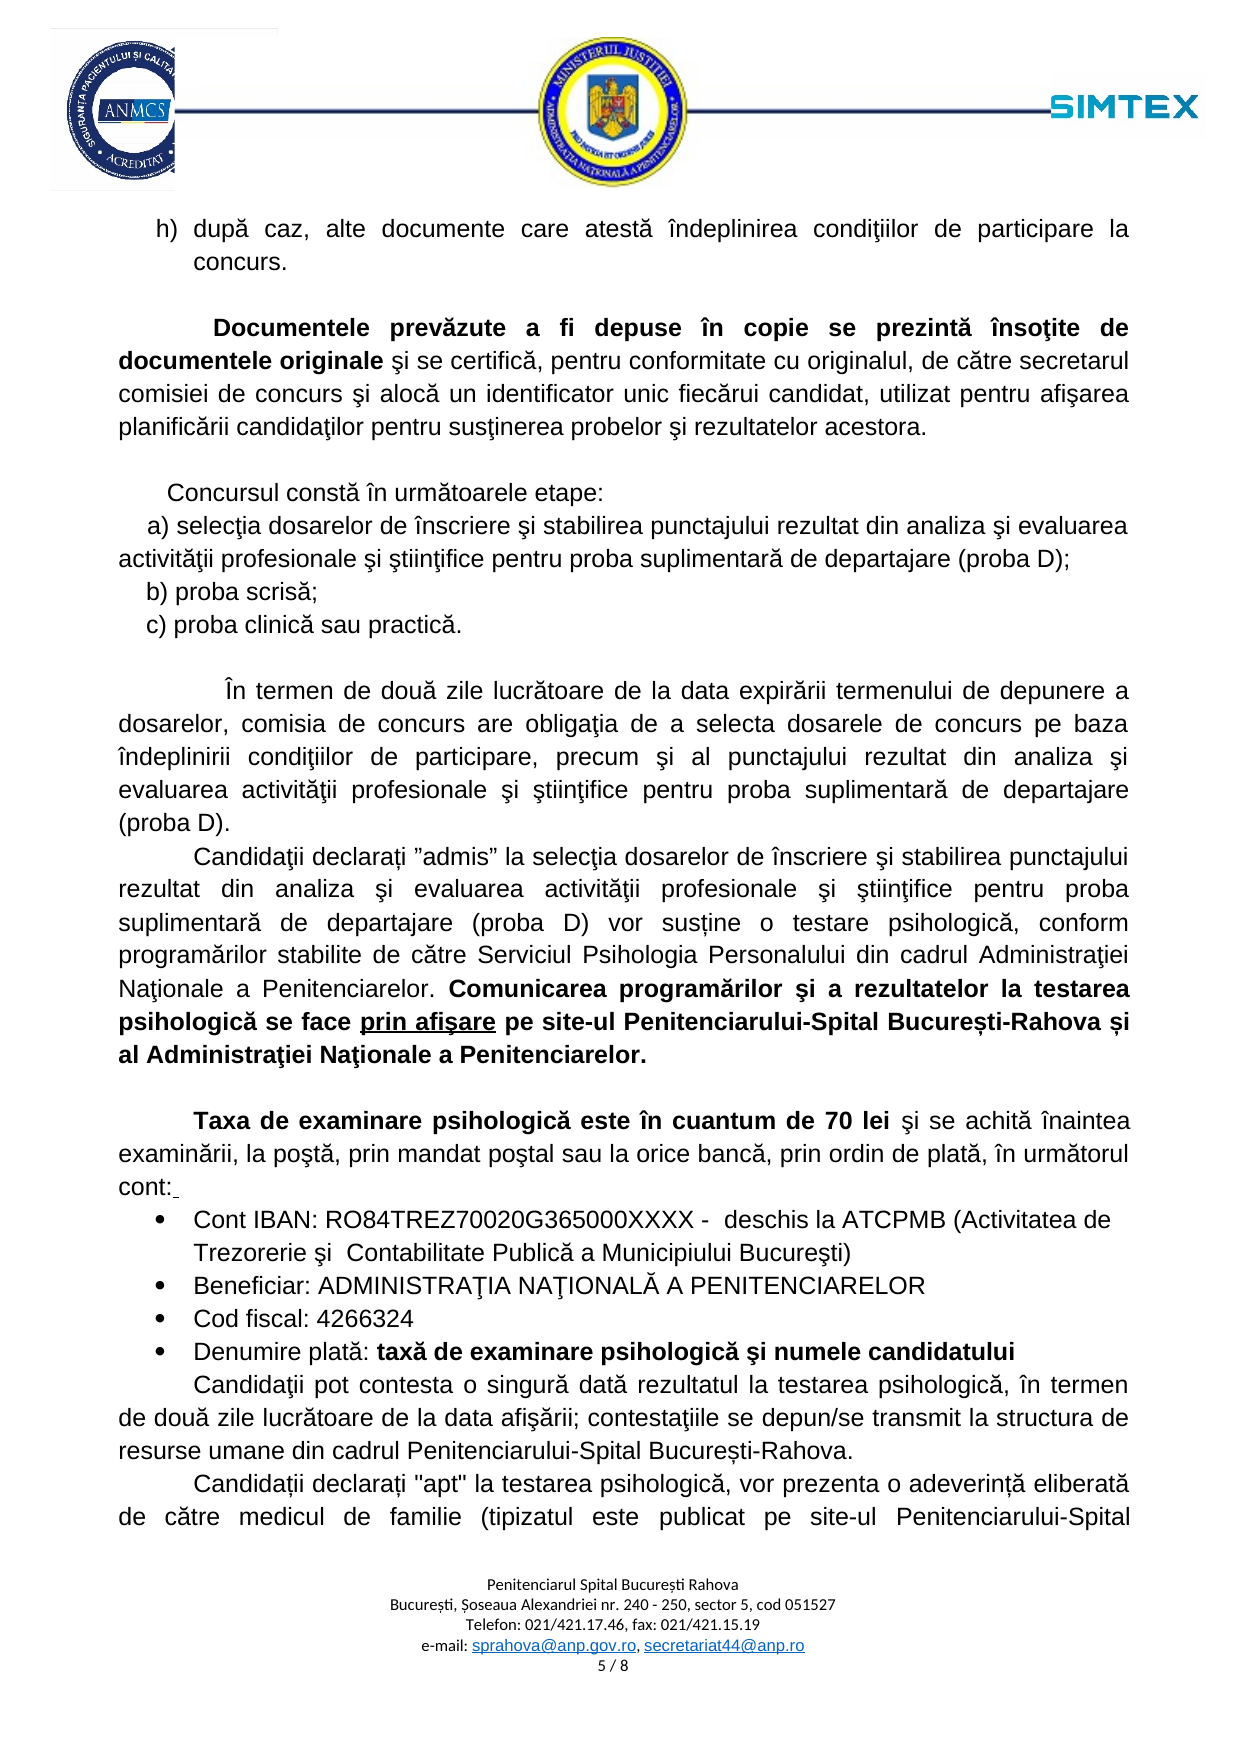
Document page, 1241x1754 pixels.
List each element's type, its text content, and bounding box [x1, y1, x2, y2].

text Candidaţii declarați ”admis” la selecţia dosarelor de înscriere şi stabilirea punctajului rezultat din analiza şi evaluarea activităţii profesionale şi ştiinţifice pentru proba suplimentară de departajare (proba D) vor susține o testare psihologică, conform programărilor stabilite de către Serviciul Psihologia Personalului din cadrul Administraţiei Naţionale a Penitenciarelor. Comunicarea programărilor şi a rezultatelor la testarea psihologică se face prin afişare pe site-ul Penitenciarului-Spital București-Rahova și al Administraţiei Naţionale a Penitenciarelor. [118, 841, 1131, 1068]
text c) proba clinică sau practică. [118, 610, 1131, 639]
text Candidaţii pot contesta o singură dată rezultatul la testarea psihologică, în termen de două zile lucrătoare de la data afişării; contestaţiile se depun/se transmit la structura de resurse umane din cadrul Penitenciarului-Spital București-Rahova. [118, 1370, 1131, 1465]
list după caz, alte documente care atestă îndeplinirea condiţiilor de participare la concurs. [156, 214, 1131, 276]
text Taxa de examinare psihologică este în cuantum de 70 lei şi se achită înaintea examinării, la poştă, prin mandat poştal sau la orice bancă, prin ordin de plată, în următorul cont: [118, 1106, 1131, 1200]
list Cod fiscal: 4266324 [156, 1304, 1131, 1333]
text În termen de două zile lucrătoare de la data expirării termenului de depunere a dosarelor, comisia de concurs are obligaţia de a selecta dosarele de concurs pe baza îndeplinirii condiţiilor de participare, precum şi al punctajului rezultat din analiza şi evaluarea activităţii profesionale şi ştiinţifice pentru proba suplimentară de departajare (proba D). [118, 676, 1131, 837]
list Denumire plată: taxă de examinare psihologică şi numele candidatului [156, 1337, 1131, 1366]
text Concursul constă în următoarele etape: [118, 478, 1131, 507]
text b) proba scrisă; [118, 577, 1131, 606]
text Documentele prevăzute a fi depuse în copie se prezintă însoţite de documentele originale şi se certifică, pentru conformitate cu originalul, de către secretarul comisiei de concurs şi alocă un identificator unic fiecărui candidat, utilizat pentru afişarea planificării candidaţilor pentru susţinerea probelor şi rezultatelor acestora. [118, 313, 1131, 441]
picture [51, 28, 1206, 214]
list Beneficiar: ADMINISTRAŢIA NAŢIONALĂ A PENITENCIARELOR [156, 1271, 1131, 1300]
list Cont IBAN: RO84TREZ70020G365000XXXX - deschis la ATCPMB (Activitatea de Trezorerie şi Contabilitate Publică a Municipiului Bucureşti) [156, 1205, 1131, 1267]
text a) selecţia dosarelor de înscriere şi stabilirea punctajului rezultat din analiza şi evaluarea activităţii profesionale şi ştiinţifice pentru proba suplimentară de departajare (proba D); [118, 511, 1131, 573]
